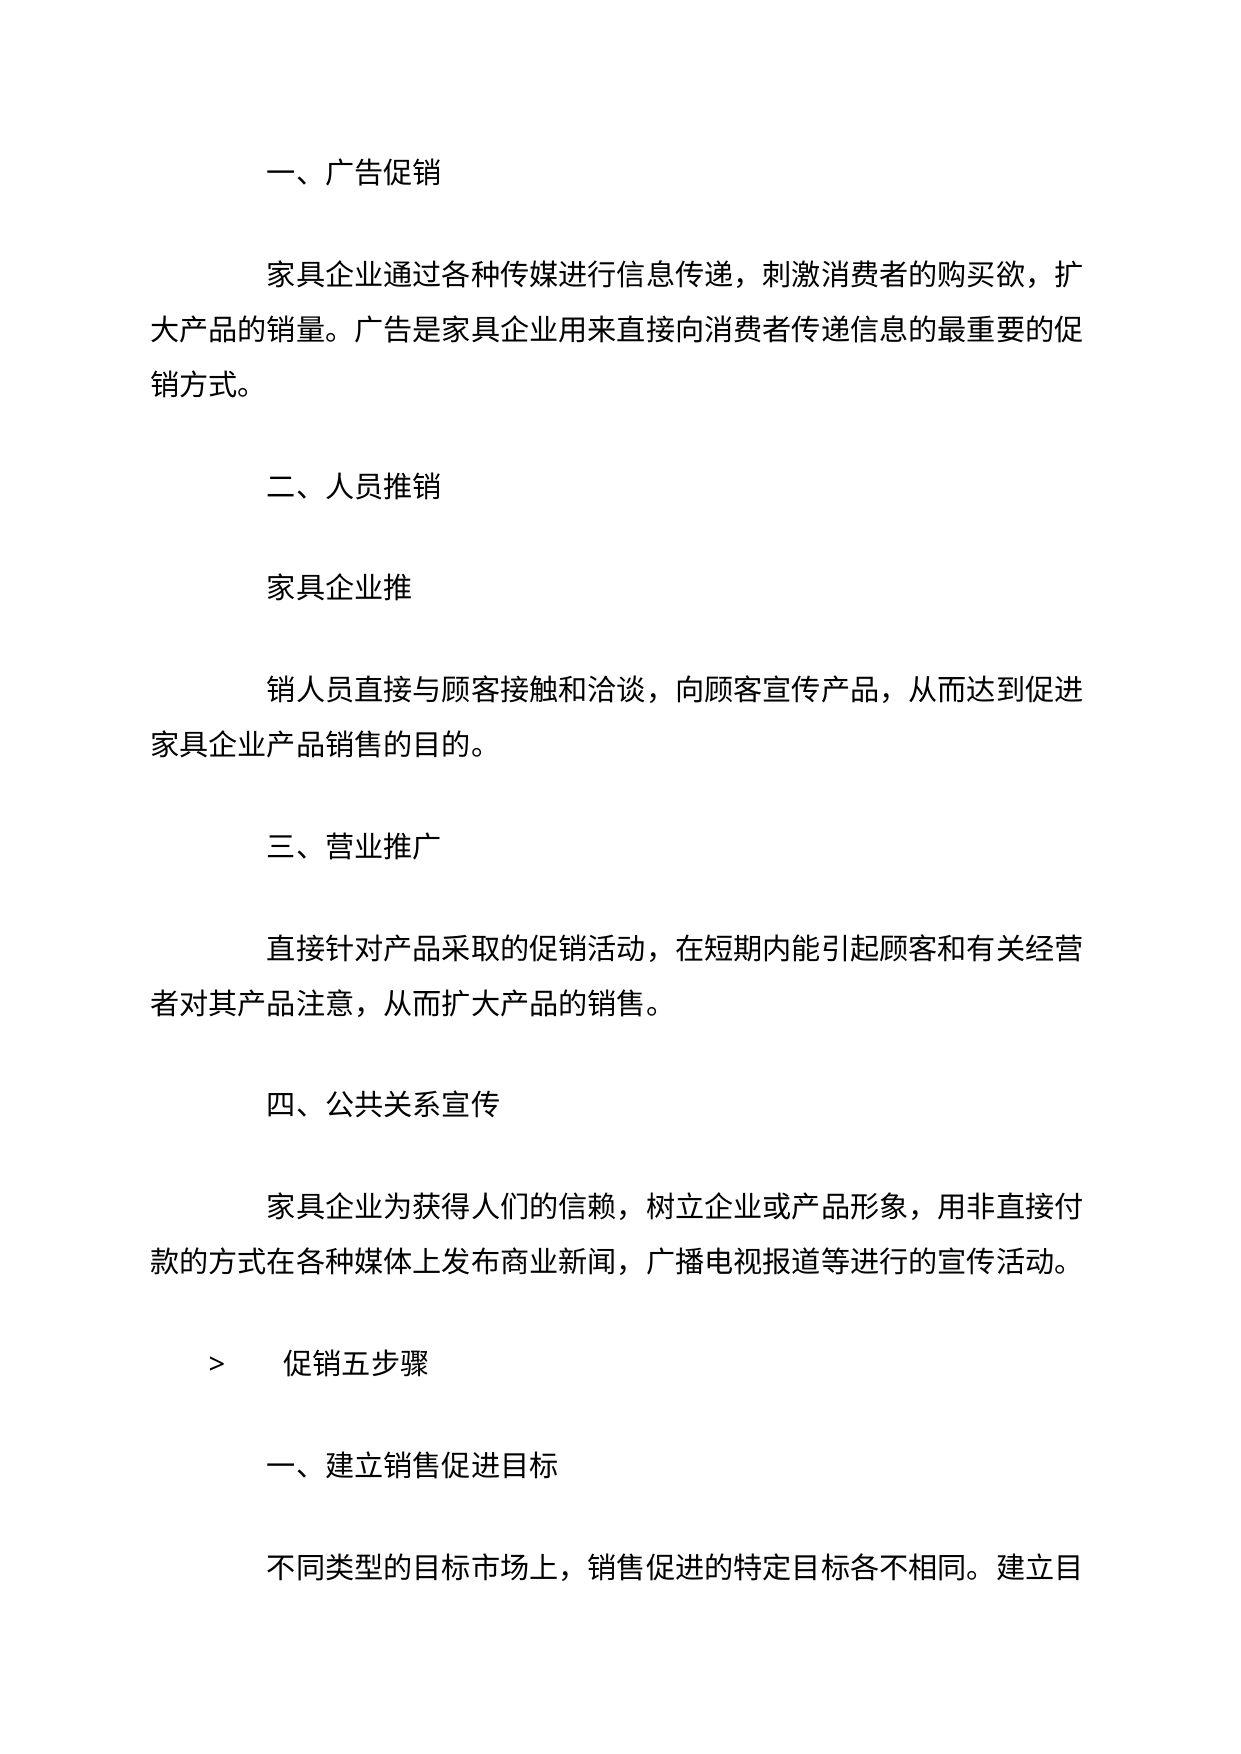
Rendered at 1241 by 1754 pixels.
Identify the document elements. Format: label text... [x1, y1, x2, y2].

text 直接针对产品采取的促销活动，在短期内能引起顾客和有关经营者对其产品注意，从而扩大产品的销售。 [150, 925, 1090, 1022]
text 家具企业推 [150, 565, 1090, 607]
text 二、人员推销 [150, 463, 1090, 506]
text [150, 1544, 1090, 1586]
text 一、广告促销 [150, 150, 1090, 192]
text 一、建立销售促进目标 [150, 1442, 1090, 1485]
text 家具企业为获得人们的信赖，树立企业或产品形象，用非直接付款的方式在各种媒体上发布商业新闻，广播电视报道等进行的宣传活动。 [150, 1184, 1090, 1281]
text 三、营业推广 [150, 823, 1090, 866]
text 销人员直接与顾客接触和洽谈，向顾客宣传产品，从而达到促进家具企业产品销售的目的。 [150, 667, 1090, 764]
text 四、公共关系宣传 [150, 1082, 1090, 1124]
text > 促销五步骤 [150, 1340, 1090, 1383]
text 家具企业通过各种传媒进行信息传递，刺激消费者的购买欲，扩大产品的销量。广告是家具企业用来直接向消费者传递信息的最重要的促销方式。 [150, 252, 1090, 404]
